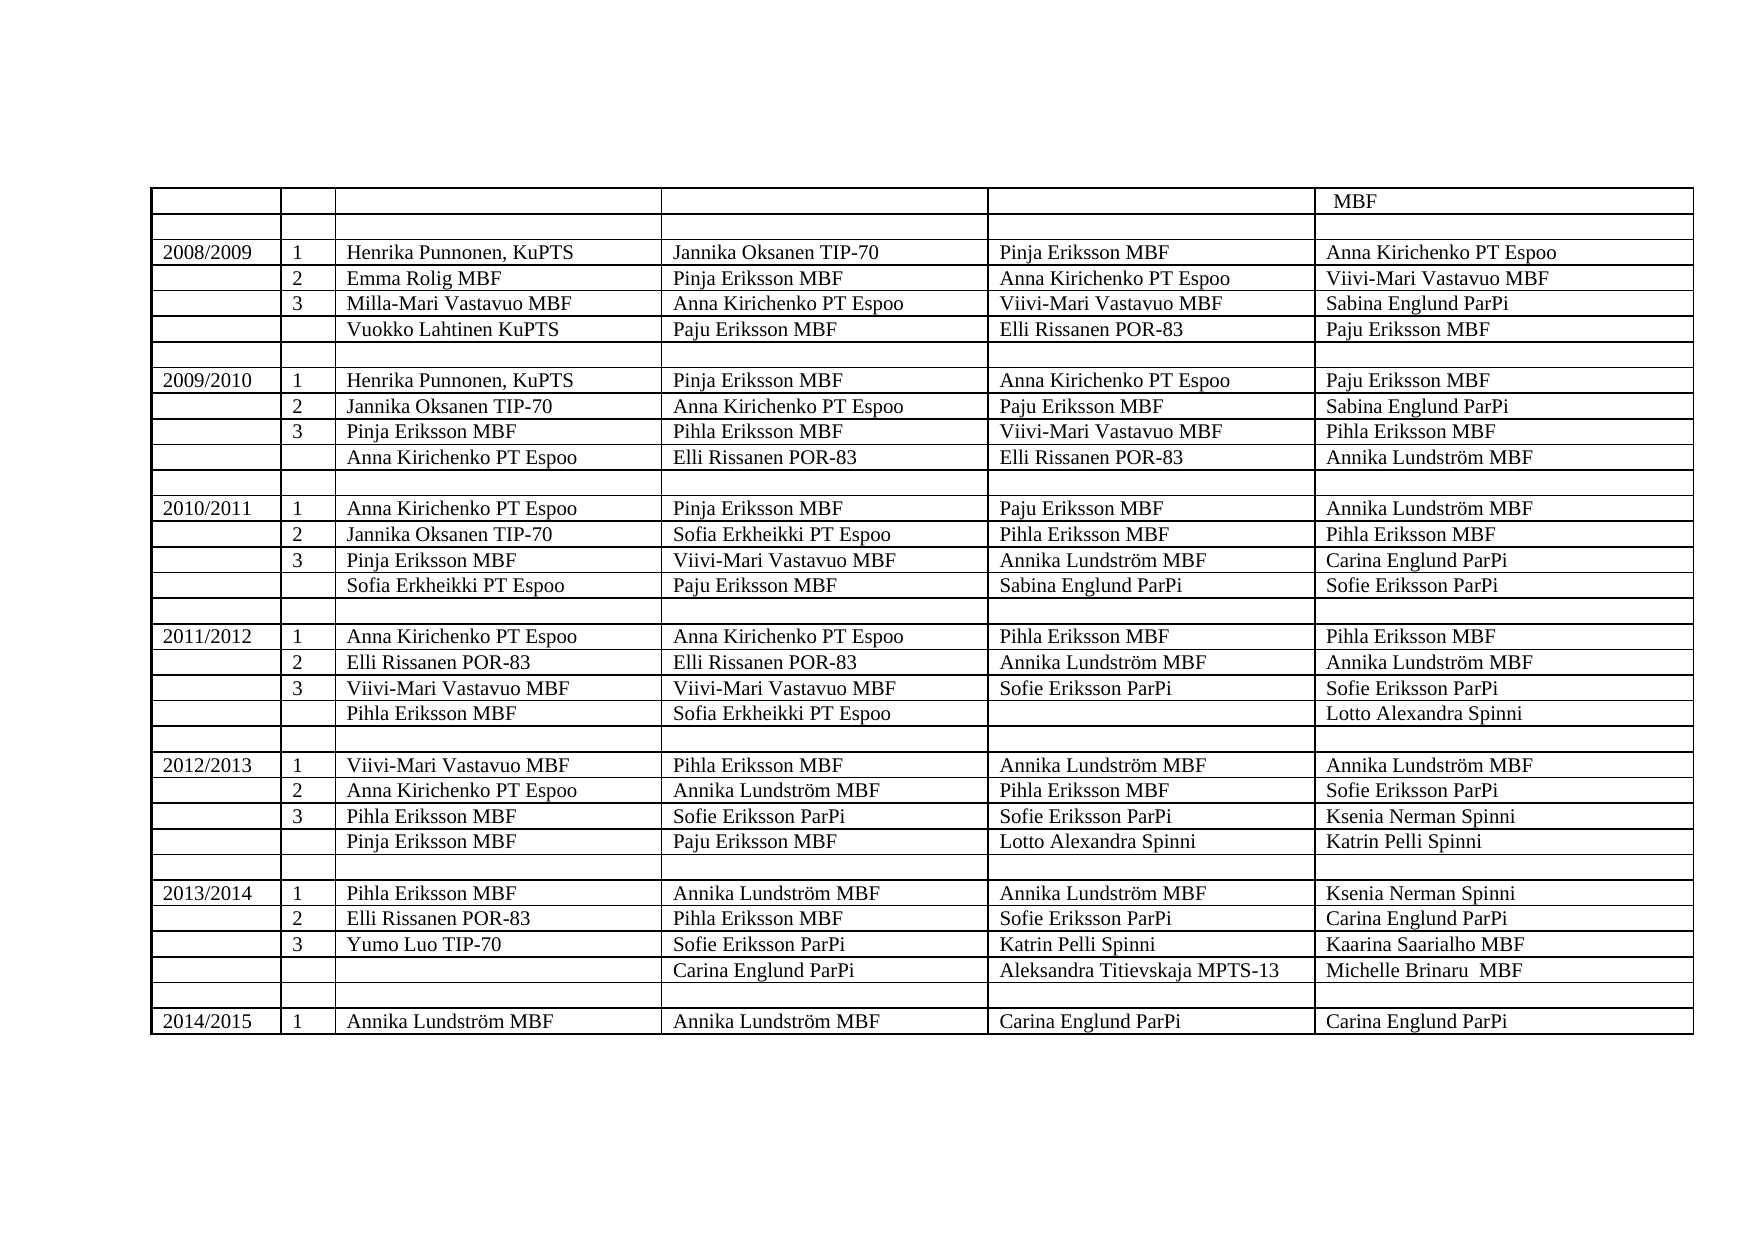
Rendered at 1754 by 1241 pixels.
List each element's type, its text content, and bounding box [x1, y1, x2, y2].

table_cell 3 [282, 804, 335, 828]
table_cell [989, 855, 1314, 879]
table_cell Katrin Pelli Spinni [1316, 830, 1693, 853]
table_cell Milla-Mari Vastavuo MBF [336, 291, 661, 315]
table_cell Carina Englund ParPi [989, 1009, 1314, 1033]
table_cell Esther Goldberg MBF [989, 189, 1314, 213]
table_cell Elli Rissanen POR-83 [662, 650, 987, 674]
table_cell [282, 599, 335, 623]
table_cell [153, 266, 280, 290]
table_cell Paju Eriksson MBF [1316, 368, 1693, 392]
table_cell [336, 471, 661, 495]
table_cell 2 [282, 650, 335, 674]
table_cell Pinja Eriksson MBF [662, 368, 987, 392]
table_cell 2010/2011 [153, 496, 280, 520]
table_cell Sofie Eriksson ParPi [989, 906, 1314, 930]
table_cell 1 [282, 625, 335, 648]
table_cell Pinja Eriksson MBF [336, 548, 661, 572]
table_cell Lotto Alexandra Spinni [989, 830, 1314, 853]
table_cell Sofie Eriksson ParPi [989, 804, 1314, 828]
table_cell Aleksandra Titievskaja MPTS-13 [989, 958, 1314, 982]
table_cell [153, 599, 280, 623]
table_cell [282, 445, 335, 469]
table_cell Anna Kirichenko PT Espoo [336, 778, 661, 802]
table_cell Kaarina Saarialho MBF [1316, 932, 1693, 956]
table_cell [989, 727, 1314, 751]
table_cell Carina Englund ParPi [1316, 1009, 1693, 1033]
table_cell [662, 855, 987, 879]
table_cell Pinja Eriksson MBF [662, 496, 987, 520]
table_cell [153, 830, 280, 853]
table_cell 3 [282, 932, 335, 956]
table_cell [153, 650, 280, 674]
table_cell [282, 855, 335, 879]
table_cell [662, 727, 987, 751]
table_cell Yumo Luo TIP-70 [336, 932, 661, 956]
table_cell Elli Rissanen POR-83 [336, 906, 661, 930]
table_cell [662, 471, 987, 495]
table_cell [153, 727, 280, 751]
table_cell Pihla Eriksson MBF [336, 881, 661, 905]
table_cell Pinja Eriksson MBF [662, 266, 987, 290]
table_cell Jannika Oksanen TIP-70 [336, 394, 661, 418]
table_cell Pihla Eriksson MBF [662, 753, 987, 777]
table_cell 2012/2013 [153, 753, 280, 777]
table_cell [1316, 727, 1693, 751]
table_cell [282, 189, 335, 213]
table_cell Ksenia Nerman Spinni [1316, 881, 1693, 905]
table_cell Emma Rolig MBF [336, 266, 661, 290]
table_cell Elli Rissanen POR-83 [989, 445, 1314, 469]
table_cell Annika Lundström MBF [1316, 650, 1693, 674]
table_cell Annika Lundström MBF [1316, 445, 1693, 469]
table_cell [989, 215, 1314, 238]
table_cell [153, 291, 280, 315]
table_cell 1 [282, 881, 335, 905]
table_cell Anna Kirichenko PT Espoo [1316, 240, 1693, 264]
table_cell Annika Lundström MBF [989, 881, 1314, 905]
table_cell Elli Rissanen POR-83 [989, 317, 1314, 341]
table_cell Sofia Erkheikki PT Espoo [662, 522, 987, 546]
table_cell Sofie Eriksson ParPi [662, 932, 987, 956]
table_cell [336, 958, 661, 982]
table_cell [662, 599, 987, 623]
table_cell Paju Eriksson MBF [662, 317, 987, 341]
table_cell [282, 830, 335, 853]
table_cell Sabina Englund ParPi [989, 573, 1314, 597]
table_cell Carina Englund ParPi [1316, 548, 1693, 572]
table_cell Annika Lundström MBF [336, 1009, 661, 1033]
table_cell [282, 343, 335, 367]
table_cell Annika Lundström MBF [989, 548, 1314, 572]
table_cell Anna Kirichenko PT Espoo [662, 625, 987, 648]
table_cell [1316, 215, 1693, 238]
table_cell Anna Kirichenko PT Espoo [336, 625, 661, 648]
table_cell [336, 855, 661, 879]
table_cell Lotto Alexandra Spinni [1316, 701, 1693, 725]
table_cell Paju Eriksson MBF [989, 496, 1314, 520]
table_cell [1316, 599, 1693, 623]
table_cell [153, 548, 280, 572]
table_cell [153, 958, 280, 982]
table_cell Pinja Eriksson MBF [336, 420, 661, 443]
table_cell [153, 573, 280, 597]
table_cell Annika Lundström MBF [662, 778, 987, 802]
table_cell [282, 215, 335, 238]
table_cell [989, 599, 1314, 623]
table_cell [662, 215, 987, 238]
table_cell [662, 343, 987, 367]
table_cell Annika Lundström MBF [1316, 496, 1693, 520]
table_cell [336, 189, 661, 213]
table_cell Pinja Eriksson MBF [989, 240, 1314, 264]
table_cell Jannika Oksanen TIP-70 [336, 522, 661, 546]
table_cell [1316, 471, 1693, 495]
table_cell [153, 215, 280, 238]
table_cell 2009/2010 [153, 368, 280, 392]
table_cell Sofie Eriksson ParPi [1316, 573, 1693, 597]
table_cell Sofia Erkheikki PT Espoo [336, 573, 661, 597]
table_cell [989, 701, 1314, 725]
table_cell 3 [282, 676, 335, 700]
table_cell 2 [282, 266, 335, 290]
table_cell [662, 983, 987, 1007]
table_cell [153, 906, 280, 930]
table_cell [153, 343, 280, 367]
table_cell Viivi-Mari Vastavuo MBF [662, 676, 987, 700]
table_cell Pihla Eriksson MBF [1316, 420, 1693, 443]
table_cell Anna Kirichenko PT Espoo [662, 291, 987, 315]
table_cell Viivi-Mari Vastavuo MBF [336, 676, 661, 700]
table_cell 1 [282, 753, 335, 777]
table_cell [336, 215, 661, 238]
table_cell [153, 394, 280, 418]
table_cell [282, 573, 335, 597]
table_cell Viivi-Mari Vastavuo MBF [336, 753, 661, 777]
table_cell [1316, 189, 1693, 213]
table_cell [989, 471, 1314, 495]
table_cell 2013/2014 [153, 881, 280, 905]
table_cell Paju Eriksson MBF [1316, 317, 1693, 341]
table_cell [336, 983, 661, 1007]
table_cell [153, 701, 280, 725]
table_cell Sofia Erkheikki PT Espoo [662, 701, 987, 725]
table_cell [336, 599, 661, 623]
table_cell Michelle Brinaru MBF [1316, 958, 1693, 982]
table_cell Viivi-Mari Vastavuo MBF [662, 548, 987, 572]
table_cell [1316, 343, 1693, 367]
table_cell Carina Englund ParPi [662, 958, 987, 982]
table_cell [153, 522, 280, 546]
table_cell [282, 958, 335, 982]
table_cell 1 [282, 1009, 335, 1033]
table_cell Pihla Eriksson MBF [989, 522, 1314, 546]
table_cell Anna Kirichenko PT Espoo [989, 368, 1314, 392]
table_cell Henrika Punnonen, KuPTS [336, 240, 661, 264]
table_cell Elli Rissanen POR-83 [662, 445, 987, 469]
table_cell Sofie Eriksson ParPi [662, 804, 987, 828]
table_cell [282, 471, 335, 495]
table_cell [153, 676, 280, 700]
table_cell 1 [282, 240, 335, 264]
table_cell Pihla Eriksson MBF [662, 420, 987, 443]
table_cell [282, 727, 335, 751]
table_cell 2014/2015 [153, 1009, 280, 1033]
table_cell Pihla Eriksson MBF [989, 625, 1314, 648]
table_cell Paju Eriksson MBF [989, 394, 1314, 418]
table_cell [153, 317, 280, 341]
table_cell Pihla Eriksson MBF [989, 778, 1314, 802]
table_cell [153, 983, 280, 1007]
table_cell 2008/2009 [153, 240, 280, 264]
table_cell Annika Lundström MBF [662, 1009, 987, 1033]
table_cell Paju Eriksson MBF [662, 830, 987, 853]
table_cell Paju Eriksson MBF [662, 573, 987, 597]
table_cell 3 [282, 420, 335, 443]
table_cell Sofie Eriksson ParPi [1316, 676, 1693, 700]
table_cell [153, 932, 280, 956]
table_cell 2 [282, 394, 335, 418]
table_cell Jannika Oksanen TIP-70 [662, 240, 987, 264]
table_cell [282, 701, 335, 725]
table_cell [153, 855, 280, 879]
table_cell Pihla Eriksson MBF [336, 701, 661, 725]
table_cell Sabina Englund ParPi [1316, 394, 1693, 418]
table_cell Anna Kirichenko PT Espoo [989, 266, 1314, 290]
table_cell Pihla Eriksson MBF [1316, 522, 1693, 546]
table_cell Viivi-Mari Vastavuo MBF [989, 291, 1314, 315]
table_cell 1 [282, 368, 335, 392]
table_cell 3 [282, 548, 335, 572]
table_cell [153, 804, 280, 828]
table_cell 1 [282, 496, 335, 520]
table_cell Pinja Eriksson MBF [336, 830, 661, 853]
table_cell 3 [282, 291, 335, 315]
table_cell [282, 983, 335, 1007]
table_cell Pihla Eriksson MBF [336, 804, 661, 828]
table_cell Pihla Eriksson MBF [662, 906, 987, 930]
table_cell Sofie Eriksson ParPi [989, 676, 1314, 700]
table_cell Viivi-Mari Vastavuo MBF [1316, 266, 1693, 290]
table_cell 2 [282, 778, 335, 802]
table_cell Ksenia Nerman Spinni [1316, 804, 1693, 828]
table_cell Sofie Eriksson ParPi [1316, 778, 1693, 802]
table_cell Katrin Pelli Spinni [989, 932, 1314, 956]
table_cell Elli Rissanen POR-83 [336, 650, 661, 674]
table_cell Annika Lundström MBF [989, 650, 1314, 674]
table_cell Annika Lundström MBF [1316, 753, 1693, 777]
table_cell [153, 420, 280, 443]
table_cell Sabina Englund ParPi [1316, 291, 1693, 315]
table_cell [989, 983, 1314, 1007]
table_cell Anna Kirichenko PT Espoo [662, 394, 987, 418]
table_cell Vuokko Lahtinen KuPTS [336, 317, 661, 341]
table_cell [662, 189, 987, 213]
table_cell [153, 471, 280, 495]
table_cell 2 [282, 906, 335, 930]
table_cell [282, 317, 335, 341]
table_cell [153, 778, 280, 802]
table_cell [336, 343, 661, 367]
table_cell 2011/2012 [153, 625, 280, 648]
table_cell [336, 727, 661, 751]
table_cell Annika Lundström MBF [662, 881, 987, 905]
table_cell [153, 189, 280, 213]
table_cell Anna Kirichenko PT Espoo [336, 445, 661, 469]
table_cell [1316, 855, 1693, 879]
table_cell Henrika Punnonen, KuPTS [336, 368, 661, 392]
table_cell [153, 445, 280, 469]
table_cell [1316, 983, 1693, 1007]
table_cell Annika Lundström MBF [989, 753, 1314, 777]
table_cell [989, 343, 1314, 367]
table_cell Viivi-Mari Vastavuo MBF [989, 420, 1314, 443]
table_cell Carina Englund ParPi [1316, 906, 1693, 930]
table_cell Pihla Eriksson MBF [1316, 625, 1693, 648]
table_cell Anna Kirichenko PT Espoo [336, 496, 661, 520]
table_cell 2 [282, 522, 335, 546]
